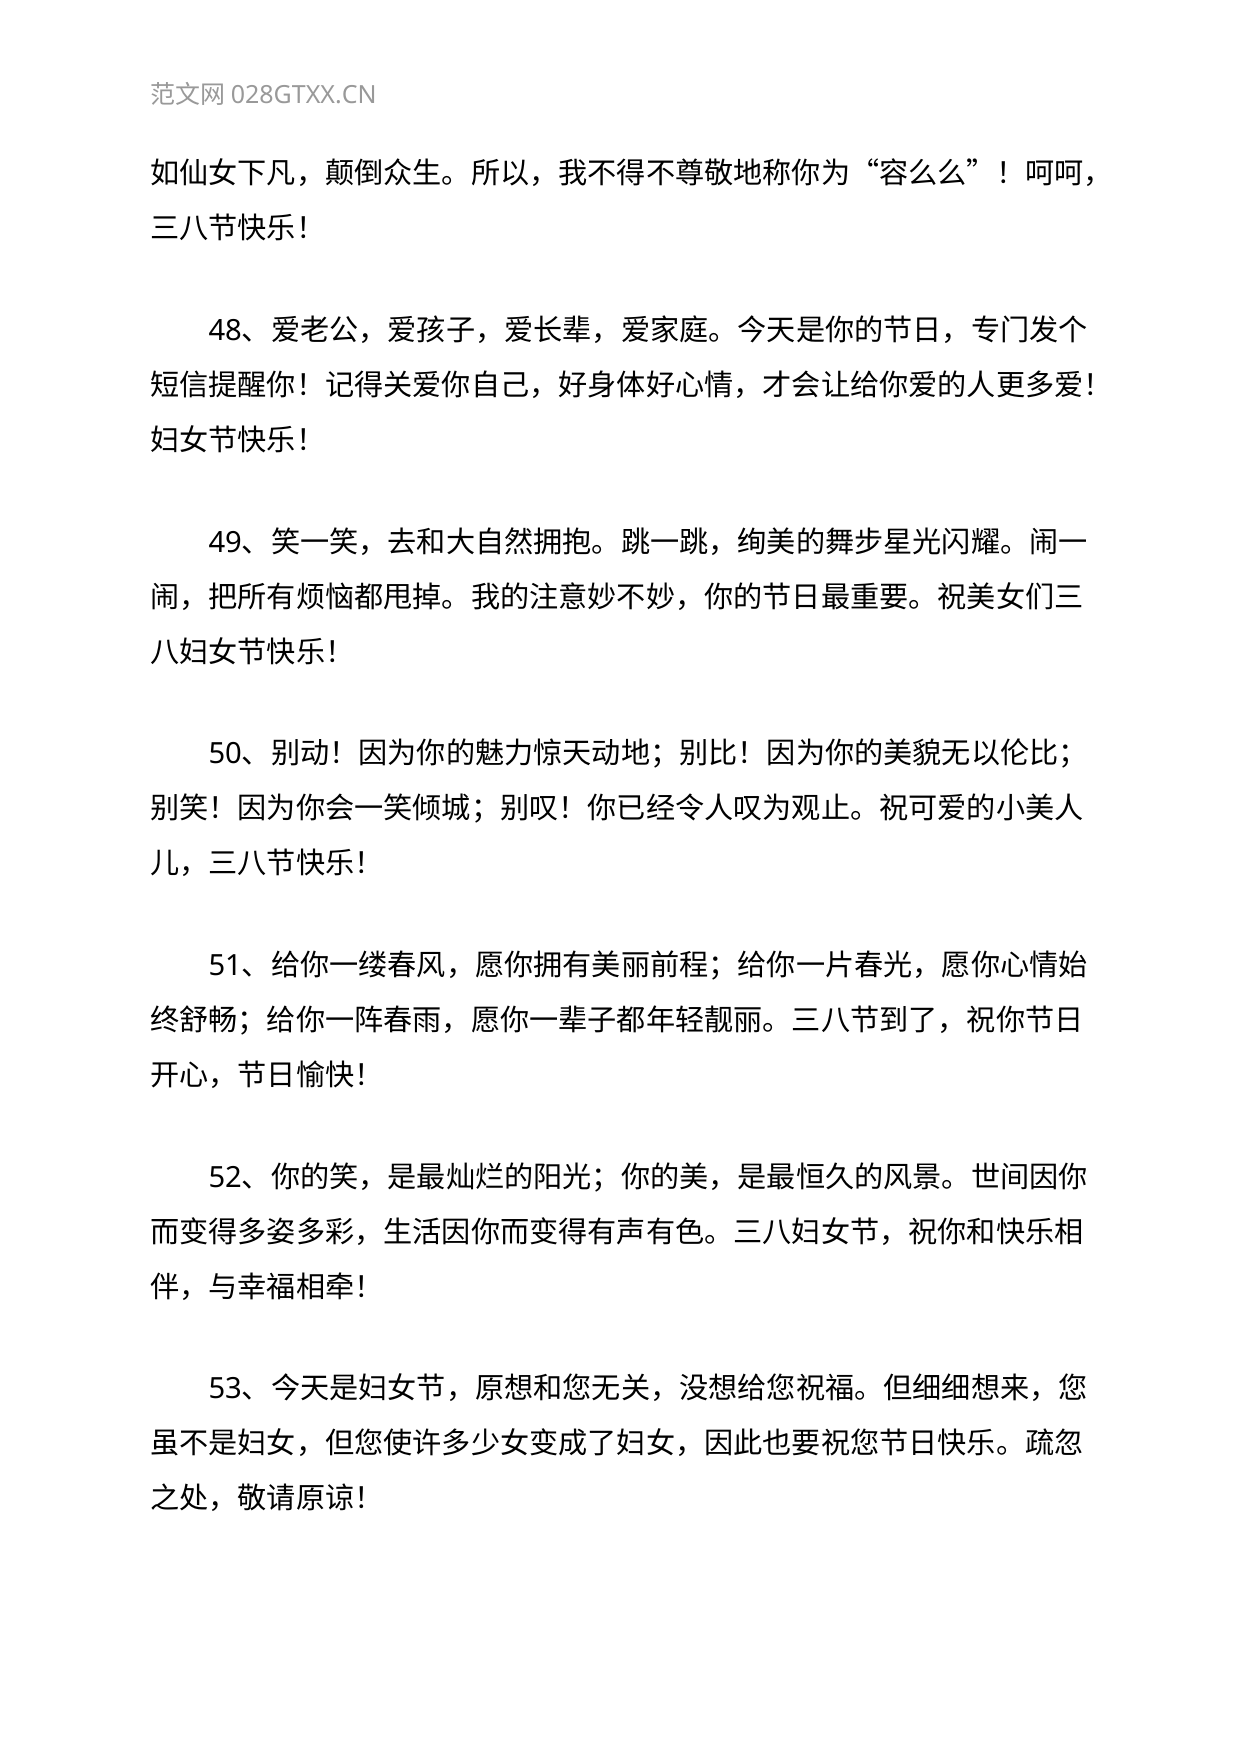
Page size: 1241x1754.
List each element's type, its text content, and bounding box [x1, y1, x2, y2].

text 50、别动！因为你的魅力惊天动地；别比！因为你的美貌无以伦比；别笑！因为你会一笑倾城；别叹！你已经令人叹为观止。祝可爱的小美人儿，三八节快乐！ [150, 730, 1090, 882]
text 49、笑一笑，去和大自然拥抱。跳一跳，绚美的舞步星光闪耀。闹一闹，把所有烦恼都甩掉。我的注意妙不妙，你的节日最重要。祝美女们三八妇女节快乐！ [150, 518, 1090, 671]
text 52、你的笑，是最灿烂的阳光；你的美，是最恒久的风景。世间因你而变得多姿多彩，生活因你而变得有声有色。三八妇女节，祝你和快乐相伴，与幸福相牵！ [150, 1153, 1090, 1306]
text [150, 150, 1090, 247]
text 48、爱老公，爱孩子，爱长辈，爱家庭。今天是你的节日，专门发个短信提醒你！记得关爱你自己，好身体好心情，才会让给你爱的人更多爱！妇女节快乐！ [150, 307, 1090, 459]
text 51、给你一缕春风，愿你拥有美丽前程；给你一片春光，愿你心情始终舒畅；给你一阵春雨，愿你一辈子都年轻靓丽。三八节到了，祝你节日开心，节日愉快！ [150, 942, 1090, 1094]
text 53、今天是妇女节，原想和您无关，没想给您祝福。但细细想来，您虽不是妇女，但您使许多少女变成了妇女，因此也要祝您节日快乐。疏忽之处，敬请原谅！ [150, 1365, 1090, 1517]
